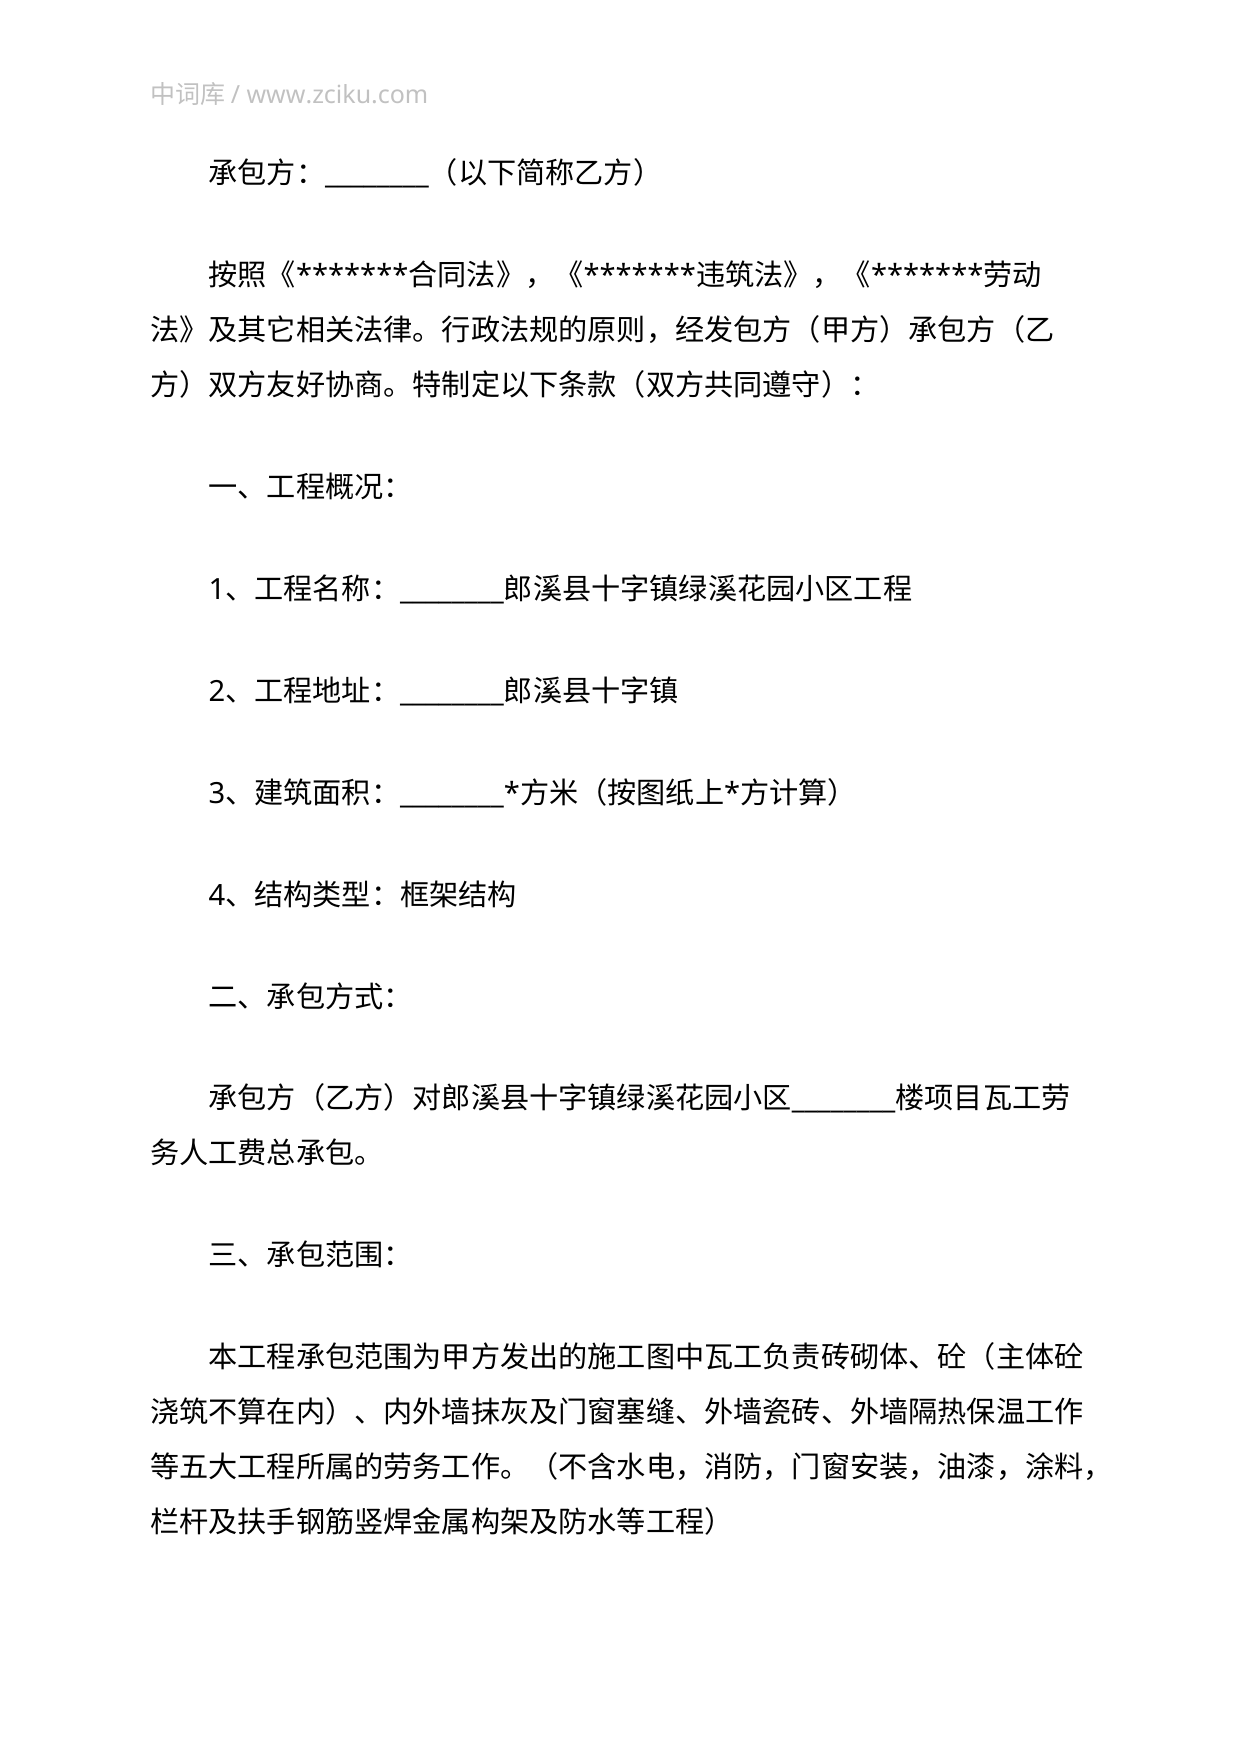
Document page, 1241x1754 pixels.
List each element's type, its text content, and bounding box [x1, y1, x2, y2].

text 本工程承包范围为甲方发出的施工图中瓦工负责砖砌体、砼（主体砼浇筑不算在内）、内外墙抹灰及门窗塞缝、外墙瓷砖、外墙隔热保温工作等五大工程所属的劳务工作。（不含水电，消防，门窗安装，油漆，涂料，栏杆及扶手钢筋竖焊金属构架及防水等工程） [150, 1334, 1090, 1541]
text 3、建筑面积：________*方米（按图纸上*方计算） [150, 769, 1090, 812]
text 2、工程地址：________郎溪县十字镇 [150, 667, 1090, 710]
text 二、承包方式： [150, 973, 1090, 1016]
text 4、结构类型：框架结构 [150, 871, 1090, 914]
text 一、工程概况： [150, 464, 1090, 506]
text 承包方：________（以下简称乙方） [150, 150, 1090, 192]
text 按照《*******合同法》，《*******违筑法》，《*******劳动法》及其它相关法律。行政法规的原则，经发包方（甲方）承包方（乙方）双方友好协商。特制定以下条款（双方共同遵守）： [150, 252, 1090, 404]
text 1、工程名称：________郎溪县十字镇绿溪花园小区工程 [150, 565, 1090, 608]
text 承包方（乙方）对郎溪县十字镇绿溪花园小区________楼项目瓦工劳务人工费总承包。 [150, 1075, 1090, 1172]
text 三、承包范围： [150, 1232, 1090, 1274]
